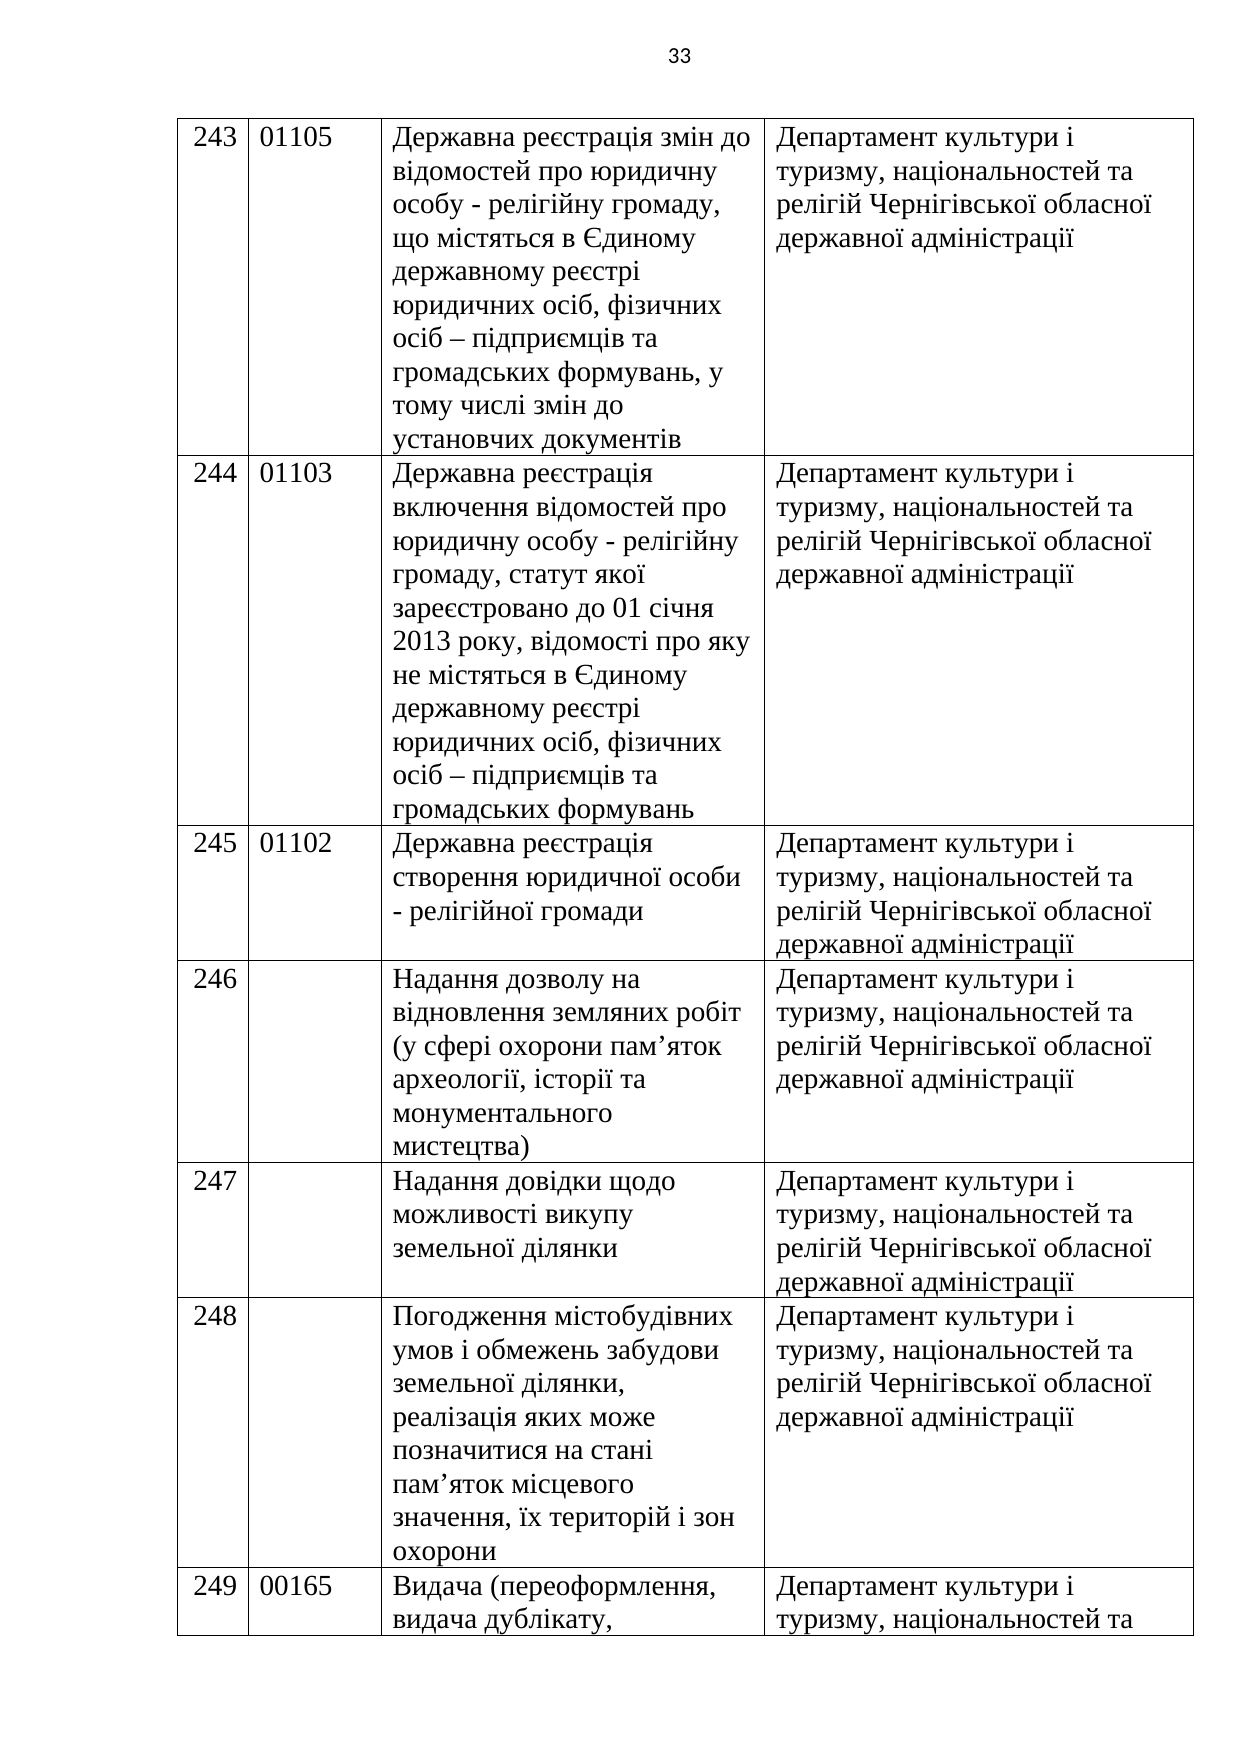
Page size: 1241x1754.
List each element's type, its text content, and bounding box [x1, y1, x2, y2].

table_cell Державна реєстрація створення юридичної особи - релігійної громади [382, 826, 764, 960]
table_cell [249, 1298, 381, 1567]
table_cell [765, 1568, 1193, 1635]
table_cell 246 [178, 961, 248, 1162]
table_cell Державна реєстрація включення відомостей про юридичну особу - релігійну громаду, статут якої зареєстровано до 01 січня 2013 року, відомості про яку не містяться в Єдиному державному реєстрі юридичних осіб, фізичних осіб – підприємців та громадських формувань [382, 456, 764, 824]
table_cell 249 [178, 1568, 248, 1635]
table_cell 244 [178, 456, 248, 824]
table_cell Департамент культури і туризму, національностей та релігій Чернігівської обласної державної адміністрації [765, 1163, 1193, 1297]
table_cell Погодження містобудівних умов і обмежень забудови земельної ділянки, реалізація яких може позначитися на стані пам’яток місцевого значення, їх територій і зон охорони [382, 1298, 764, 1567]
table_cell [382, 1568, 764, 1635]
table_cell Державна реєстрація змін до відомостей про юридичну особу - релігійну громаду, що містяться в Єдиному державному реєстрі юридичних осіб, фізичних осіб – підприємців та громадських формувань, у тому числі змін до установчих документів [382, 119, 764, 454]
table_cell 01103 [249, 456, 381, 824]
table_cell Надання довідки щодо можливості викупу земельної ділянки [382, 1163, 764, 1297]
table_cell Департамент культури і туризму, національностей та релігій Чернігівської обласної державної адміністрації [765, 826, 1193, 960]
table_cell [249, 961, 381, 1162]
table_cell Надання дозволу на відновлення земляних робіт (у сфері охорони пам’яток археології, історії та монументального мистецтва) [382, 961, 764, 1162]
table_cell 01105 [249, 119, 381, 454]
table_cell [249, 1163, 381, 1297]
table_cell 247 [178, 1163, 248, 1297]
table_cell Департамент культури і туризму, національностей та релігій Чернігівської обласної державної адміністрації [765, 1298, 1193, 1567]
table_cell 245 [178, 826, 248, 960]
table_cell 243 [178, 119, 248, 454]
table_cell 248 [178, 1298, 248, 1567]
table_cell 01102 [249, 826, 381, 960]
table_cell Департамент культури і туризму, національностей та релігій Чернігівської обласної державної адміністрації [765, 456, 1193, 824]
table_cell Департамент культури і туризму, національностей та релігій Чернігівської обласної державної адміністрації [765, 961, 1193, 1162]
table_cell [765, 119, 1193, 454]
table_cell 00165 [249, 1568, 381, 1635]
